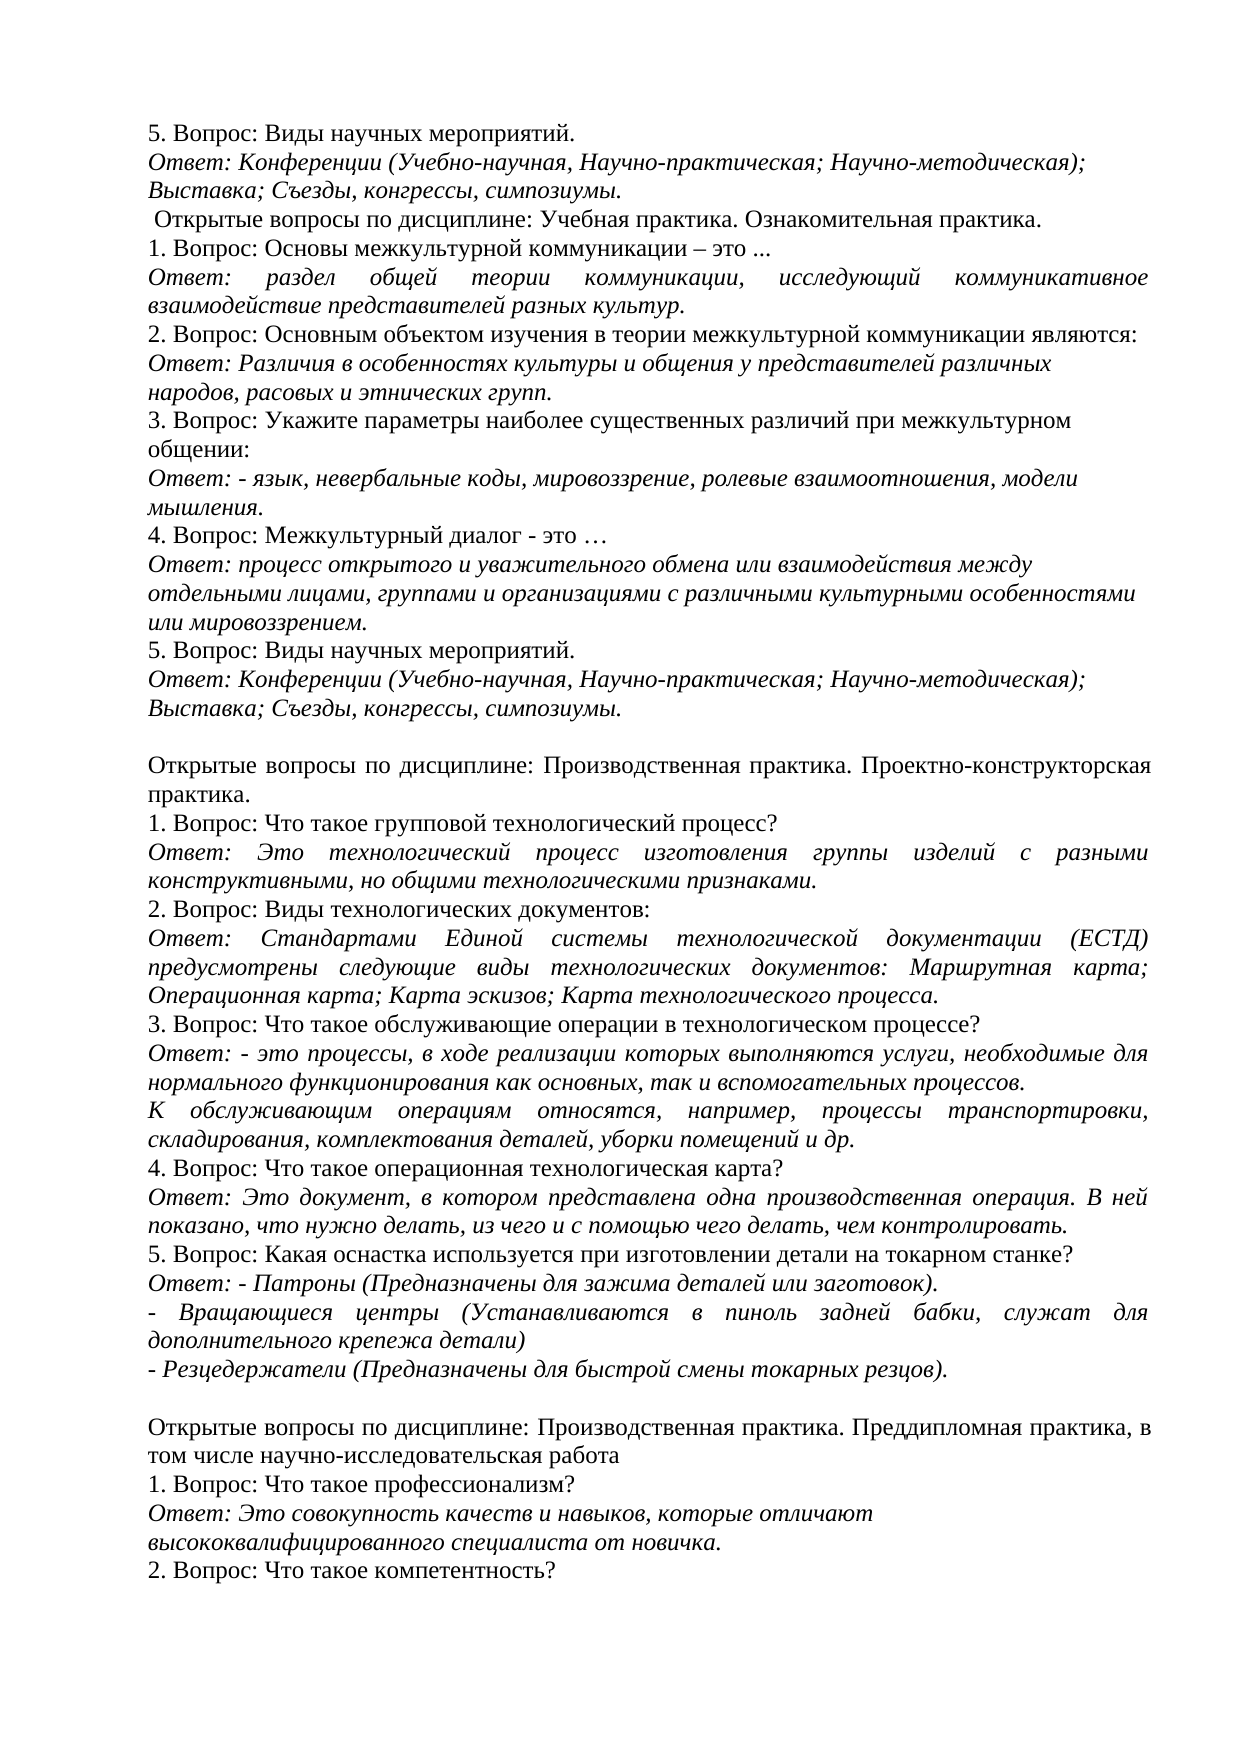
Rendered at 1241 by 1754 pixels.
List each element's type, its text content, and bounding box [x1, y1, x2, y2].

text Открытые вопросы по дисциплине: Производственная практика. Проектно-конструкторская практика. [148, 751, 1152, 808]
text Ответ: - язык, невербальные коды, мировоззрение, ролевые взаимоотношения, модели мышления. [148, 463, 1152, 521]
text 2. Вопрос: Что такое компетентность? [148, 1556, 1152, 1584]
text Ответ: раздел общей теории коммуникации, исследующий коммуникативное взаимодействие представителей разных культур. [148, 262, 1152, 319]
text Открытые вопросы по дисциплине: Учебная практика. Ознакомительная практика. [148, 204, 1152, 233]
text 5. Вопрос: Виды научных мероприятий. [148, 636, 1152, 664]
text Открытые вопросы по дисциплине: Производственная практика. Преддипломная практика, в том числе научно-исследовательская работа [148, 1412, 1152, 1469]
text Ответ: Это совокупность качеств и навыков, которые отличают высококвалифицированного специалиста от новичка. [148, 1498, 1152, 1556]
text Ответ: Стандартами Единой системы технологической документации (ЕСТД) предусмотрены следующие виды технологических документов: Маршрутная карта; Операционная карта; Карта эскизов; Карта технологического процесса. [148, 923, 1152, 1009]
text Ответ: Это технологический процесс изготовления группы изделий с разными конструктивными, но общими технологическими признаками. [148, 837, 1152, 894]
text 5. Вопрос: Какая оснастка используется при изготовлении детали на токарном станке? [148, 1239, 1152, 1268]
text Ответ: Конференции (Учебно-научная, Научно-практическая; Научно-методическая); Выставка; Съезды, конгрессы, симпозиумы. [148, 664, 1152, 722]
text 1. Вопрос: Основы межкультурной коммуникации – это ... [148, 233, 1152, 262]
text Ответ: Конференции (Учебно-научная, Научно-практическая; Научно-методическая); Выставка; Съезды, конгрессы, симпозиумы. [148, 147, 1152, 204]
text Ответ: Различия в особенностях культуры и общения у представителей различных народов, расовых и этнических групп. [148, 348, 1152, 406]
text 3. Вопрос: Укажите параметры наиболее существенных различий при межкультурном общении: [148, 406, 1152, 463]
text 3. Вопрос: Что такое обслуживающие операции в технологическом процессе? [148, 1009, 1152, 1038]
text К обслуживающим операциям относятся, например, процессы транспортировки, складирования, комплектования деталей, уборки помещений и др. [148, 1096, 1152, 1153]
text Ответ: - Патроны (Предназначены для зажима деталей или заготовок). [148, 1268, 1152, 1297]
text 2. Вопрос: Основным объектом изучения в теории межкультурной коммуникации являются: [148, 319, 1152, 348]
text 1. Вопрос: Что такое профессионализм? [148, 1469, 1152, 1498]
text 4. Вопрос: Межкультурный диалог - это … [148, 521, 1152, 549]
text Ответ: - это процессы, в ходе реализации которых выполняются услуги, необходимые для нормального функционирования как основных, так и вспомогательных процессов. [148, 1038, 1152, 1096]
text - Вращающиеся центры (Устанавливаются в пиноль задней бабки, служат для дополнительного крепежа детали) [148, 1297, 1152, 1354]
text 5. Вопрос: Виды научных мероприятий. [148, 118, 1152, 147]
text 2. Вопрос: Виды технологических документов: [148, 894, 1152, 923]
text 1. Вопрос: Что такое групповой технологический процесс? [148, 808, 1152, 837]
text 4. Вопрос: Что такое операционная технологическая карта? [148, 1153, 1152, 1182]
text Ответ: Это документ, в котором представлена одна производственная операция. В ней показано, что нужно делать, из чего и с помощью чего делать, чем контролировать. [148, 1182, 1152, 1239]
text - Резцедержатели (Предназначены для быстрой смены токарных резцов). [148, 1354, 1152, 1383]
text Ответ: процесс открытого и уважительного обмена или взаимодействия между отдельными лицами, группами и организациями с различными культурными особенностями или мировоззрением. [148, 549, 1152, 636]
